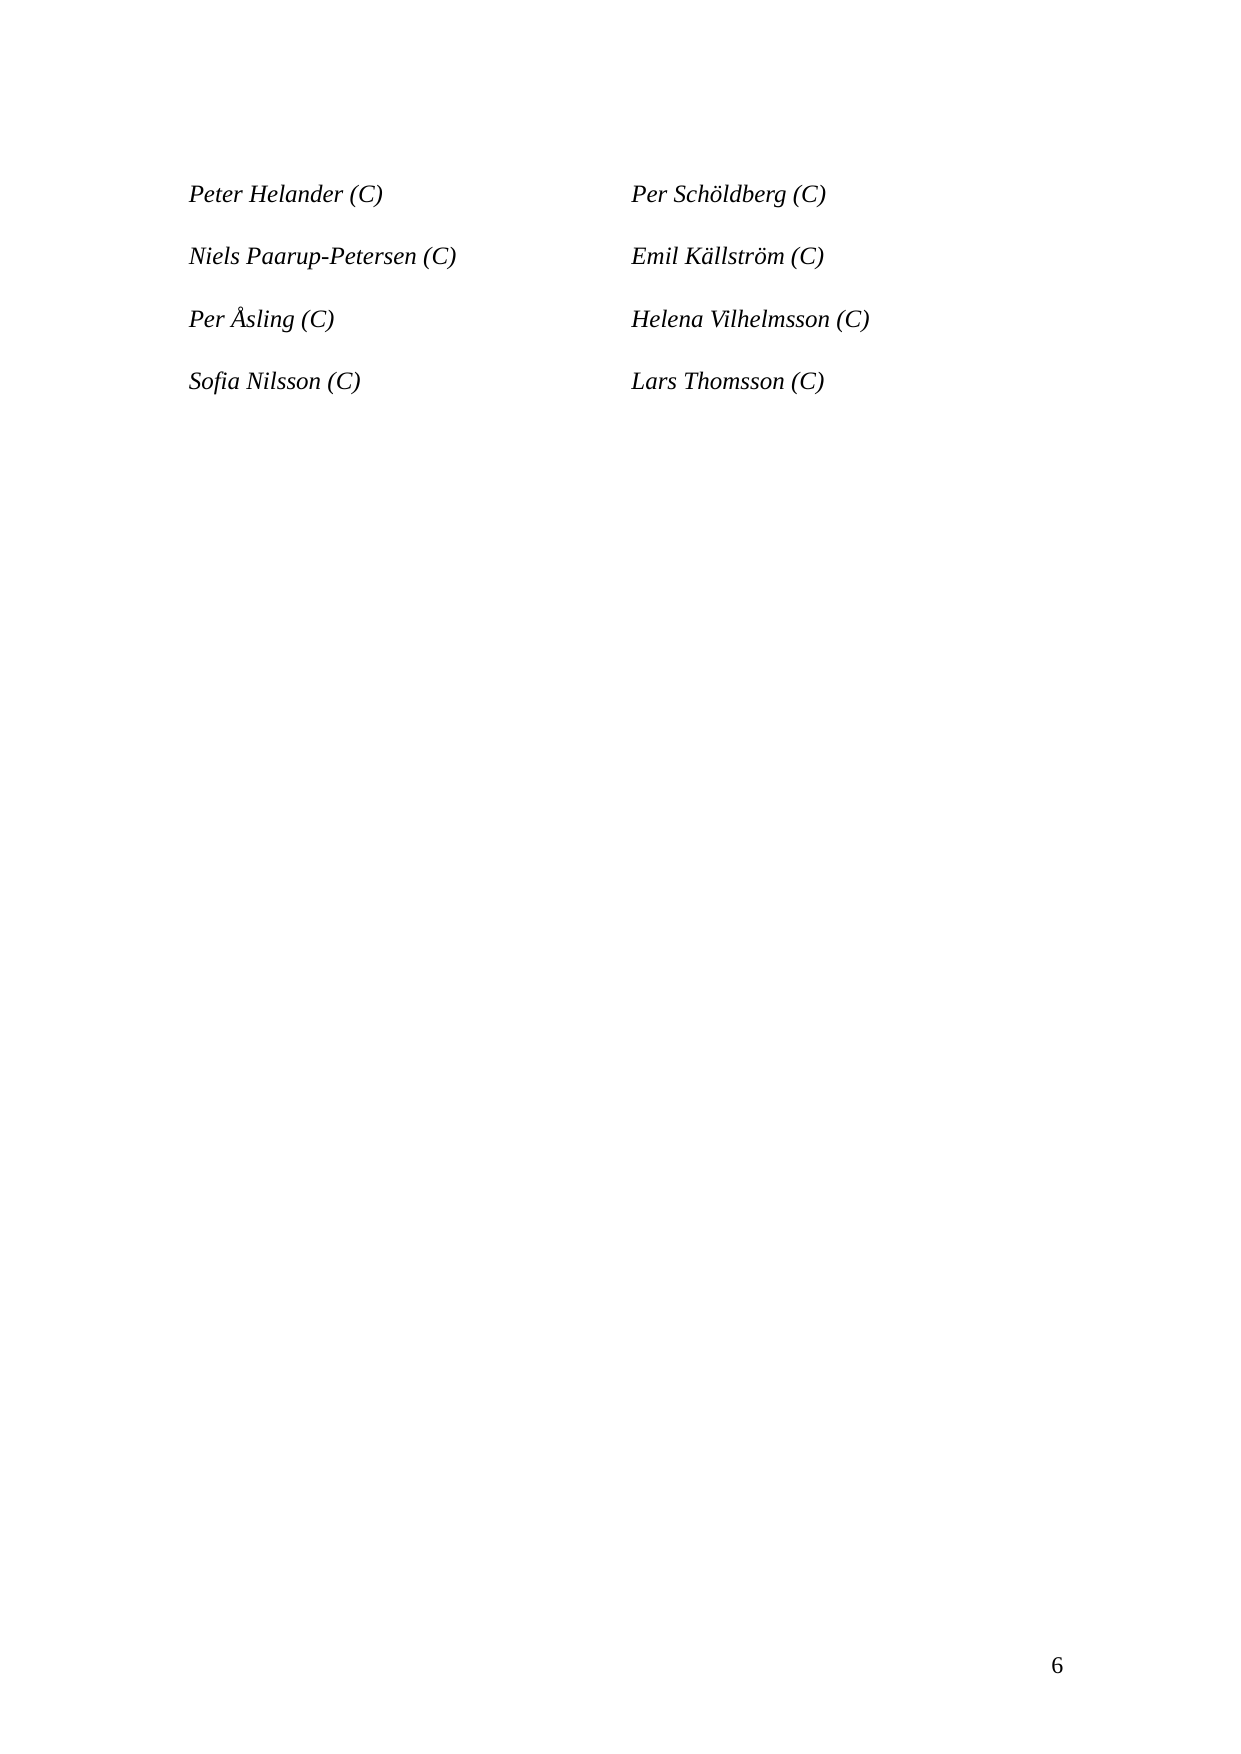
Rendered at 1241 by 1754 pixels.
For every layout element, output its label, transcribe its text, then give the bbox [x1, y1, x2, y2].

table_cell Sofia Nilsson (C) [177, 333, 620, 396]
table_cell Helena Vilhelmsson (C) [620, 271, 1063, 333]
table_cell Peter Helander (C) [177, 146, 620, 208]
table_cell Niels Paarup-Petersen (C) [177, 208, 620, 271]
table_cell Per Schöldberg (C) [620, 146, 1063, 208]
table_cell Per Åsling (C) [177, 271, 620, 333]
table_cell Emil Källström (C) [620, 208, 1063, 271]
table_cell Lars Thomsson (C) [620, 333, 1063, 396]
